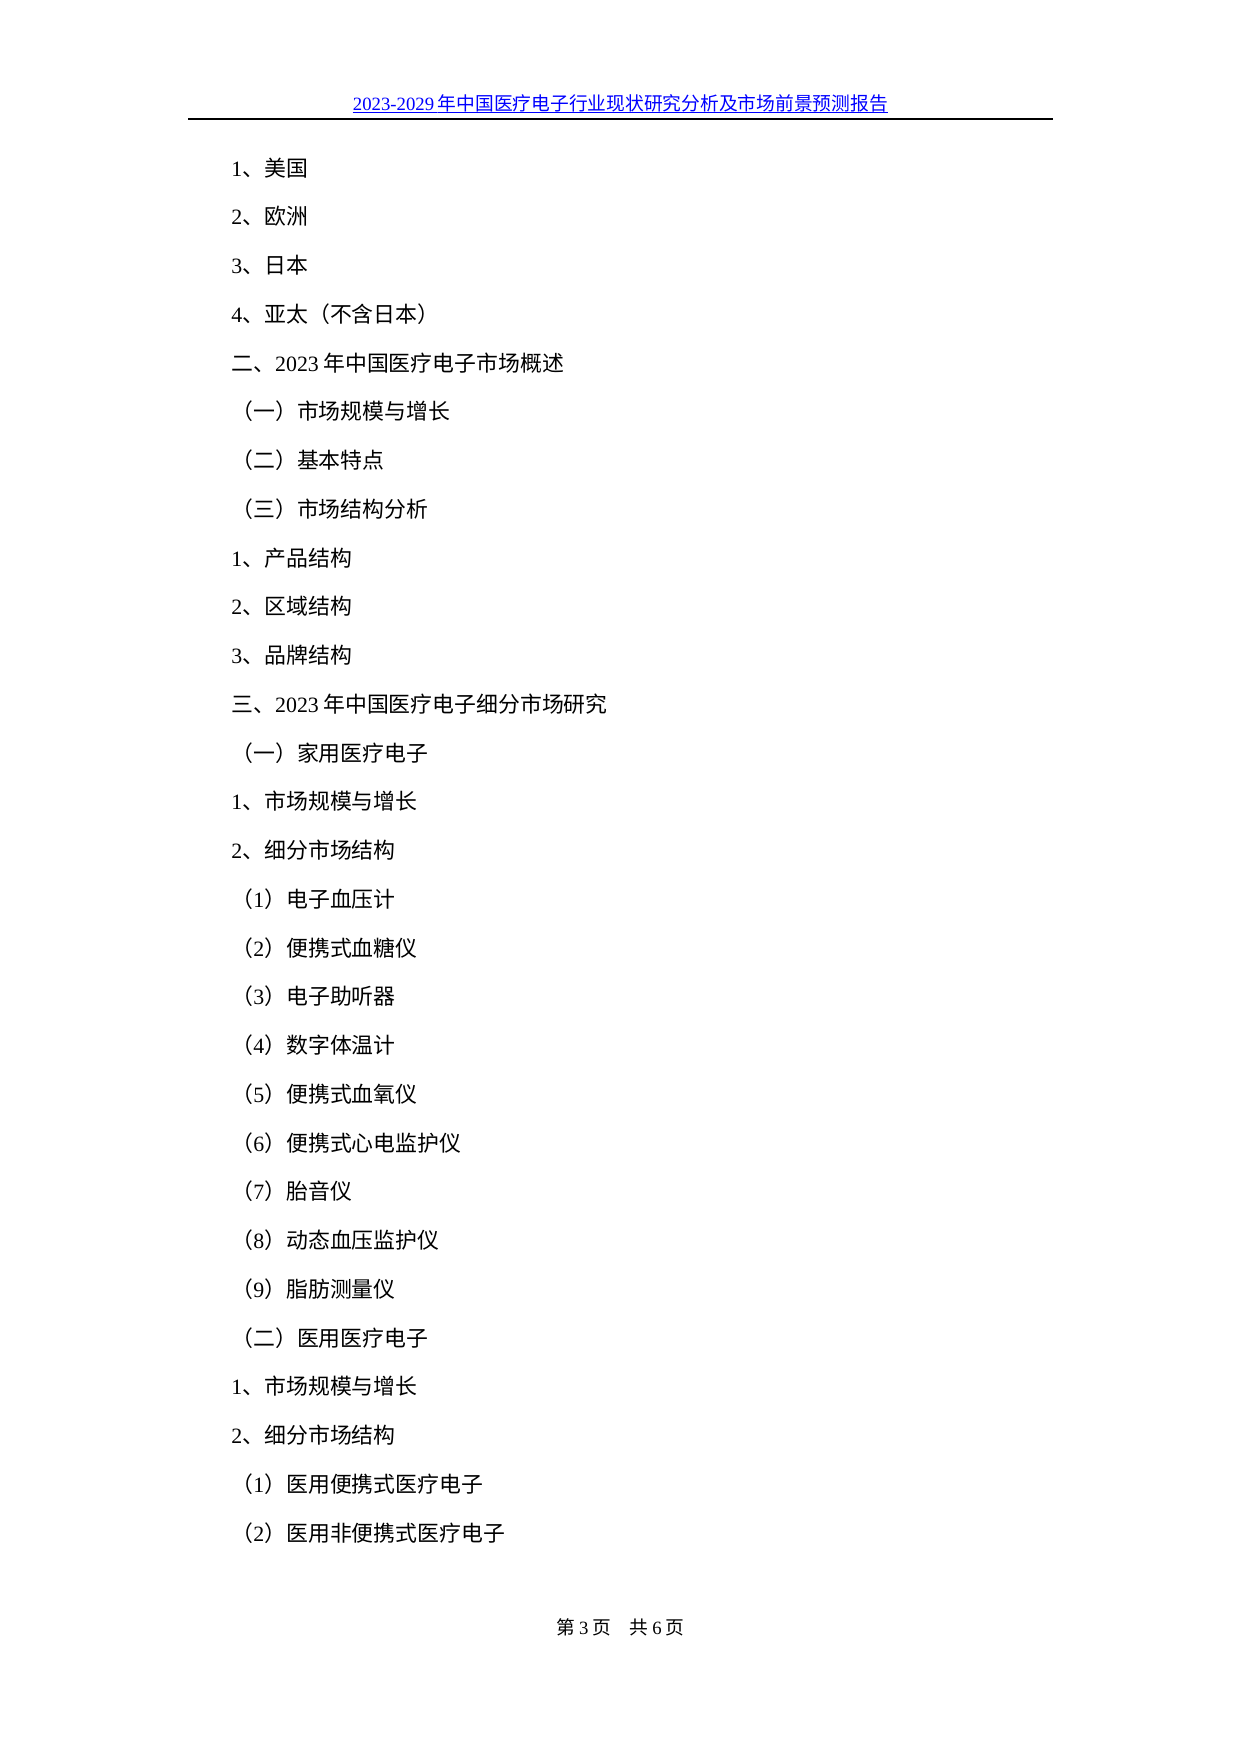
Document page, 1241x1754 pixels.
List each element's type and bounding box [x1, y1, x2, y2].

text [187, 150, 1053, 1548]
